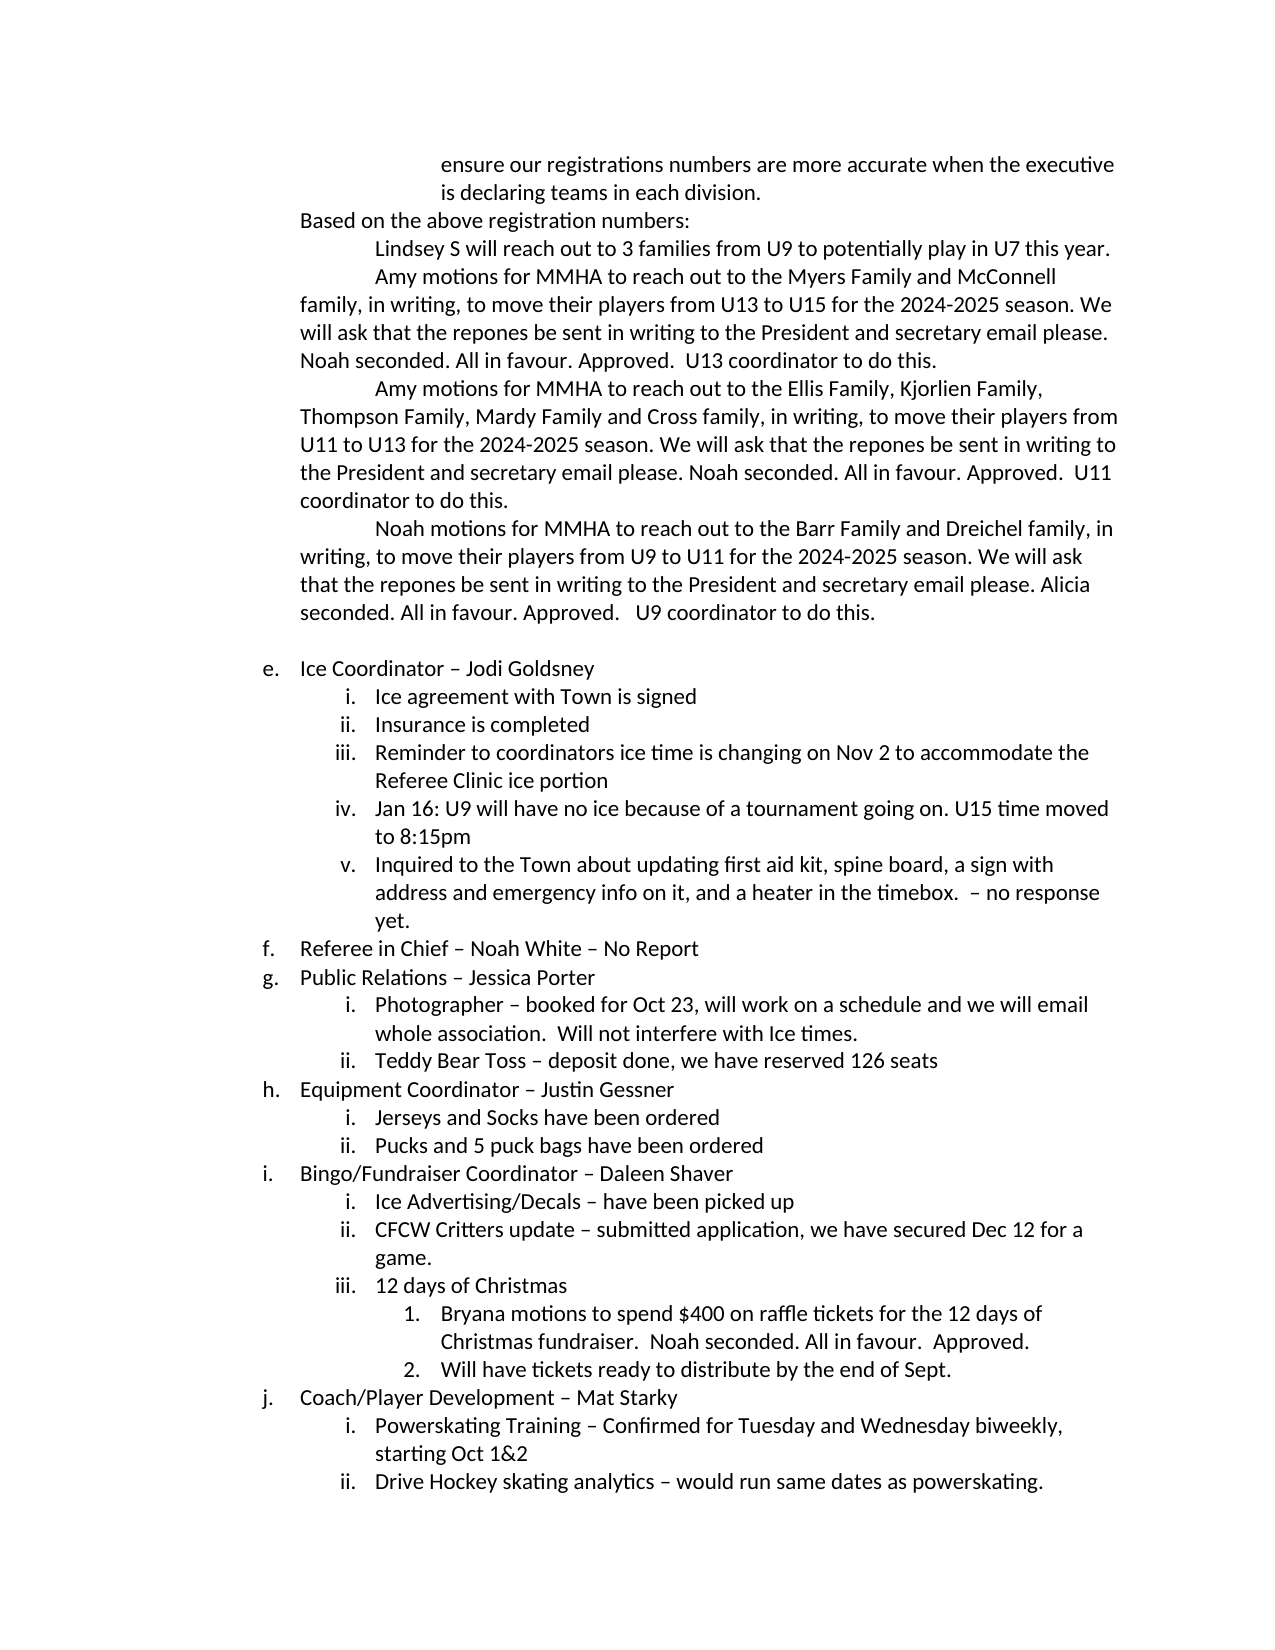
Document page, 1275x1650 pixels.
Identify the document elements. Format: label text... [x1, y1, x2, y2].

text Based on the above registration numbers: [300, 206, 1125, 234]
list Ice agreement with Town is signed [356, 682, 1125, 710]
list Inquired to the Town about updating first aid kit, spine board, a sign with address and emergency info on it, and a heater in the timebox. – no response yet. [356, 851, 1125, 934]
list Jerseys and Socks have been ordered [356, 1103, 1125, 1131]
list Reminder to coordinators ice time is changing on Nov 2 to accommodate the Referee Clinic ice portion [356, 738, 1125, 794]
list Pucks and 5 puck bags have been ordered [356, 1131, 1125, 1159]
list Photographer – booked for Oct 23, will work on a schedule and we will email whole association. Will not interfere with Ice times. [356, 991, 1125, 1047]
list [403, 150, 1125, 206]
list Powerskating Training – Confirmed for Tuesday and Wednesday biweekly, starting Oct 1&2 [356, 1411, 1125, 1467]
list Jan 16: U9 will have no ice because of a tournament going on. U15 time moved to 8:15pm [356, 794, 1125, 851]
list Will have tickets ready to distribute by the end of Sept. [403, 1355, 1125, 1383]
list Drive Hockey skating analytics – would run same dates as powerskating. [356, 1467, 1125, 1495]
text Amy motions for MMHA to reach out to the Myers Family and McConnell family, in writing, to move their players from U13 to U15 for the 2024-2025 season. We will ask that the repones be sent in writing to the President and secretary email please. Noah seconded. All in favour. Approved. U13 coordinator to do this. [300, 262, 1125, 374]
list 12 days of Christmas [356, 1271, 1125, 1299]
list Insurance is completed [356, 710, 1125, 738]
text Lindsey S will reach out to 3 families from U9 to potentially play in U7 this year. [300, 234, 1125, 262]
list Bryana motions to spend $400 on raffle tickets for the 12 days of Christmas fundraiser. Noah seconded. All in favour. Approved. [403, 1299, 1125, 1355]
list CFCW Critters update – submitted application, we have secured Dec 12 for a game. [356, 1215, 1125, 1271]
text Amy motions for MMHA to reach out to the Ellis Family, Kjorlien Family, Thompson Family, Mardy Family and Cross family, in writing, to move their players from U11 to U13 for the 2024-2025 season. We will ask that the repones be sent in writing to the President and secretary email please. Noah seconded. All in favour. Approved. U11 coordinator to do this. [300, 374, 1125, 514]
text Noah motions for MMHA to reach out to the Barr Family and Dreichel family, in writing, to move their players from U9 to U11 for the 2024-2025 season. We will ask that the repones be sent in writing to the President and secretary email please. Alicia seconded. All in favour. Approved. U9 coordinator to do this. [300, 514, 1125, 626]
list Public Relations – Jessica Porter [262, 963, 1125, 991]
list Referee in Chief – Noah White – No Report [262, 934, 1125, 963]
list Bingo/Fundraiser Coordinator – Daleen Shaver [262, 1159, 1125, 1187]
list Equipment Coordinator – Justin Gessner [262, 1075, 1125, 1103]
list Coach/Player Development – Mat Starky [262, 1383, 1125, 1411]
list Ice Coordinator – Jodi Goldsney [262, 654, 1125, 682]
list Teddy Bear Toss – deposit done, we have reserved 126 seats [356, 1047, 1125, 1075]
list Ice Advertising/Decals – have been picked up [356, 1187, 1125, 1215]
